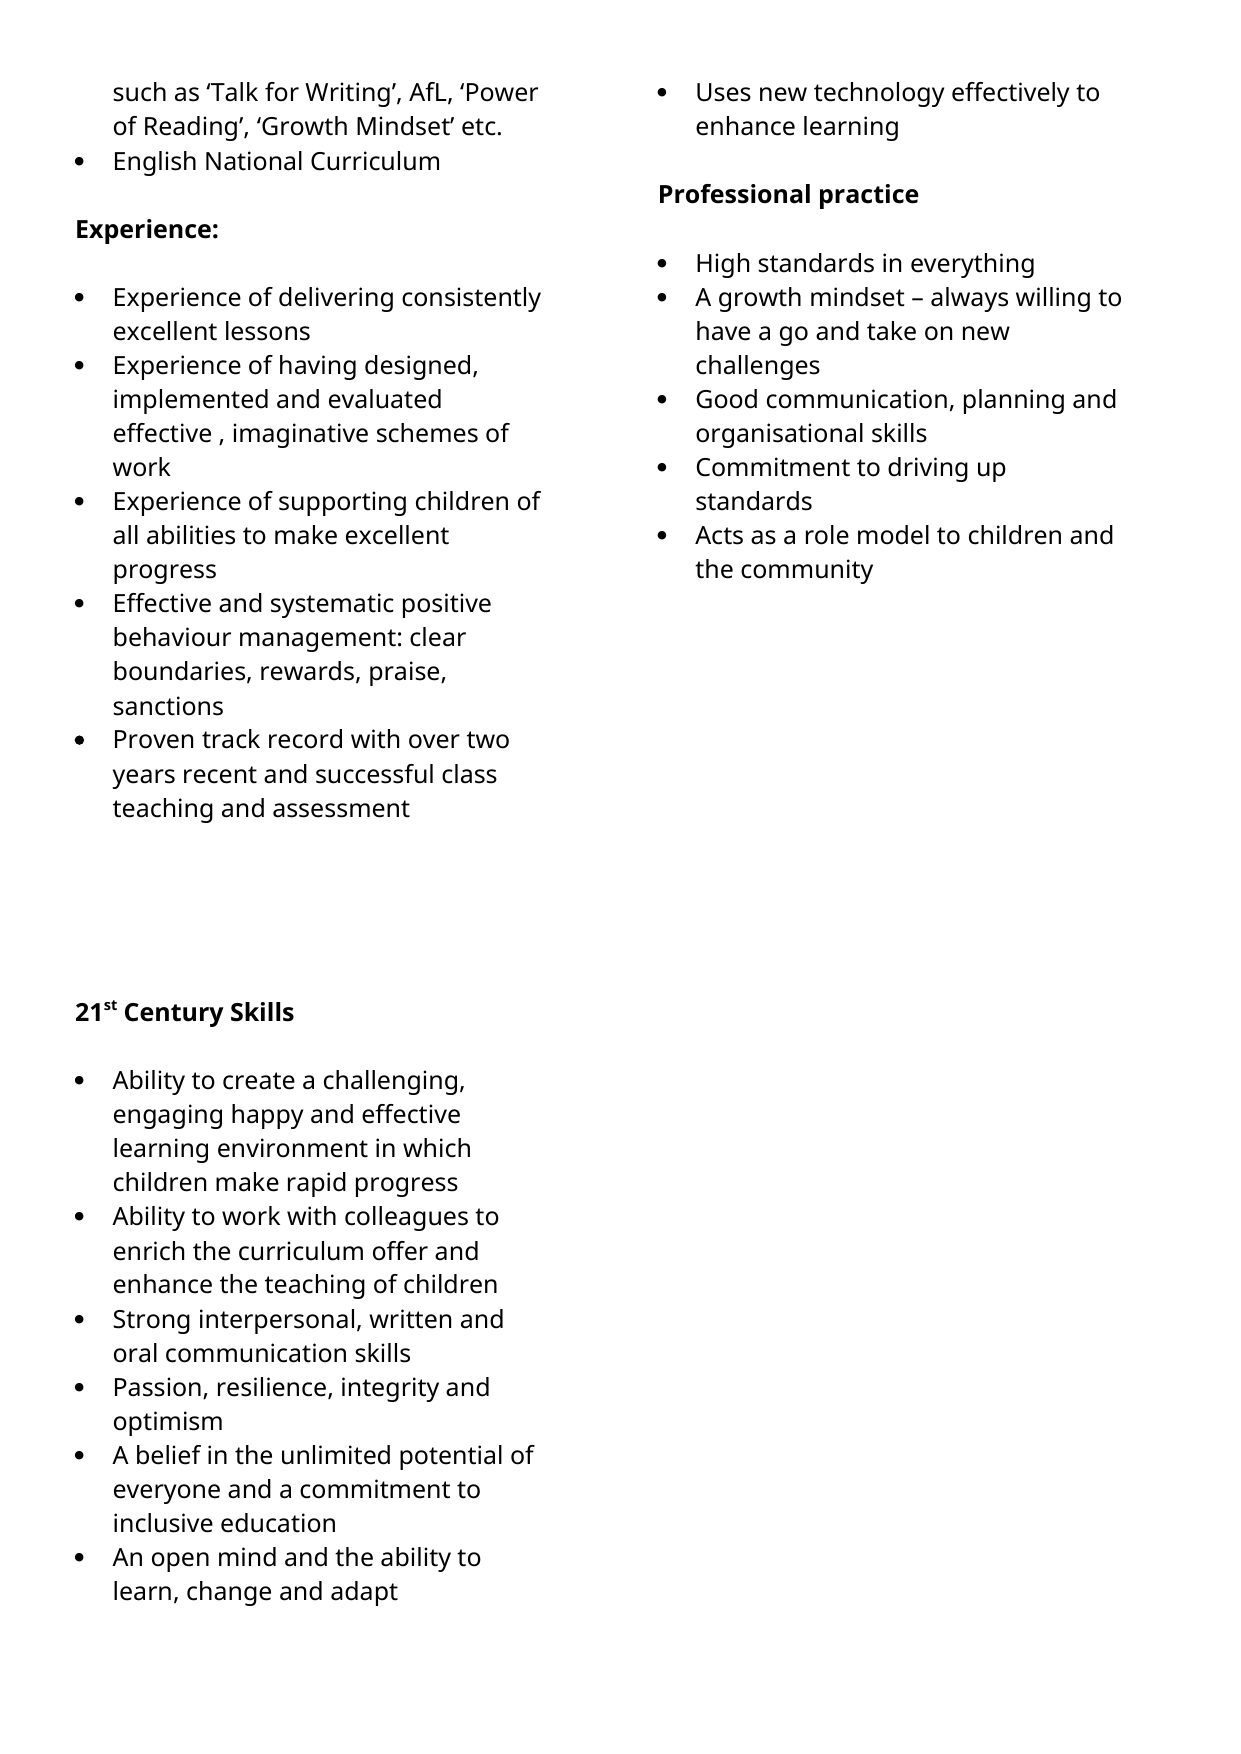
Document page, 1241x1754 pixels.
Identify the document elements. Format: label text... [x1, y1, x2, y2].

list Passion, resilience, integrity and optimism [75, 1369, 547, 1437]
list An open mind and the ability to learn, change and adapt [75, 1540, 547, 1608]
list Experience of delivering consistently excellent lessons [75, 279, 547, 347]
text Professional practice [658, 177, 1130, 211]
list A belief in the unlimited potential of everyone and a commitment to inclusive education [75, 1437, 547, 1540]
list Knowledge of different effective teaching and learning strategies such as ‘Talk for Writing’, AfL, ‘Power of Reading’, ‘Growth Mindset’ etc. [75, 75, 547, 143]
text 21st Century Skills [75, 995, 547, 1029]
list Acts as a role model to children and the community [658, 518, 1130, 586]
list Ability to work with colleagues to enrich the curriculum offer and enhance the teaching of children [75, 1199, 547, 1301]
list Proven track record with over two years recent and successful class teaching and assessment [75, 722, 547, 824]
list English National Curriculum [75, 143, 547, 177]
list Experience of having designed, implemented and evaluated effective , imaginative schemes of work [75, 347, 547, 484]
list Commitment to driving up standards [658, 450, 1130, 518]
list Experience of supporting children of all abilities to make excellent progress [75, 484, 547, 586]
list Effective and systematic positive behaviour management: clear boundaries, rewards, praise, sanctions [75, 586, 547, 722]
list High standards in everything [658, 245, 1130, 279]
list Good communication, planning and organisational skills [658, 382, 1130, 450]
list Uses new technology effectively to enhance learning [658, 75, 1130, 143]
list Ability to create a challenging, engaging happy and effective learning environment in which children make rapid progress [75, 1063, 547, 1199]
list A growth mindset – always willing to have a go and take on new challenges [658, 279, 1130, 382]
list Strong interpersonal, written and oral communication skills [75, 1301, 547, 1369]
text Experience: [75, 211, 547, 245]
